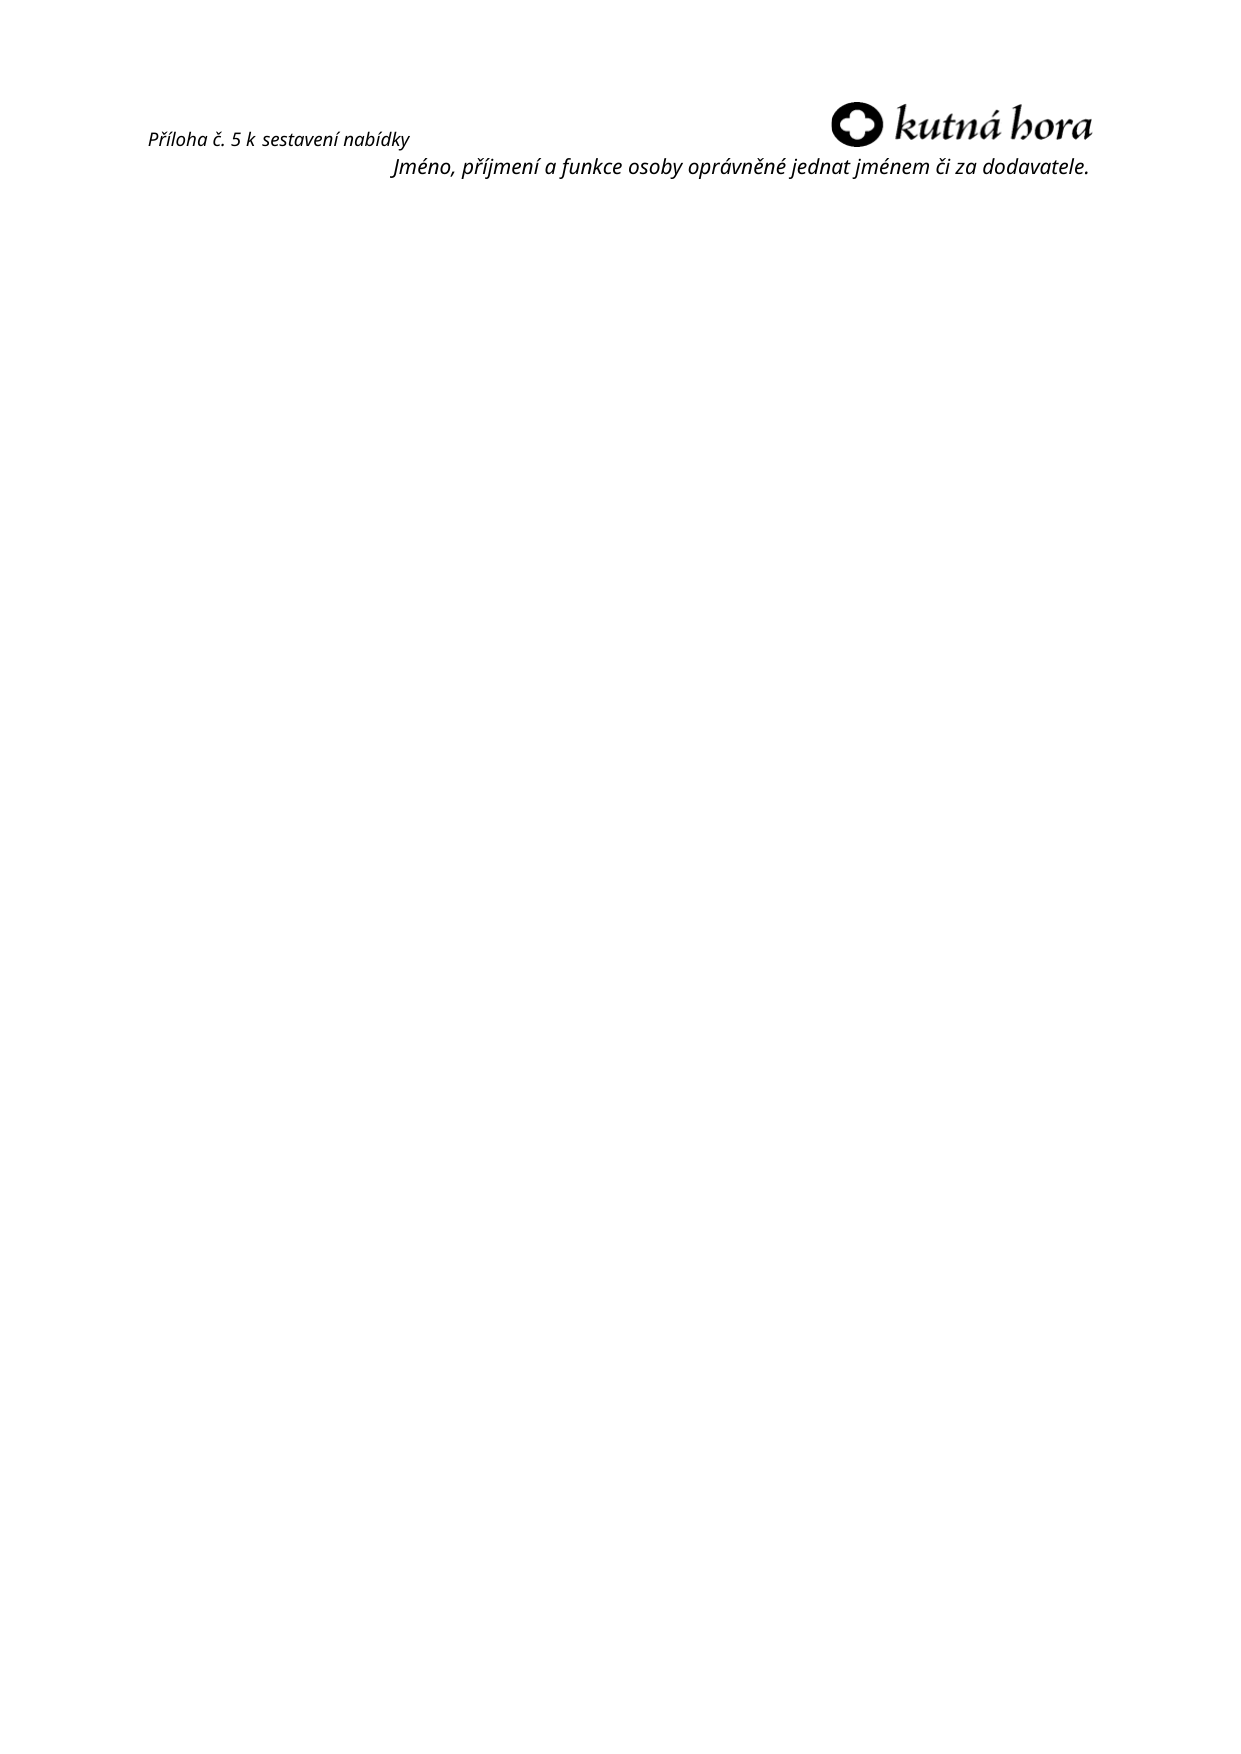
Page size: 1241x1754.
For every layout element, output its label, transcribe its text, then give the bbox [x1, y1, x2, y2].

picture [831, 102, 1093, 147]
text Jméno, příjmení a funkce osoby oprávněné jednat jménem či za dodavatele. [148, 152, 1093, 180]
